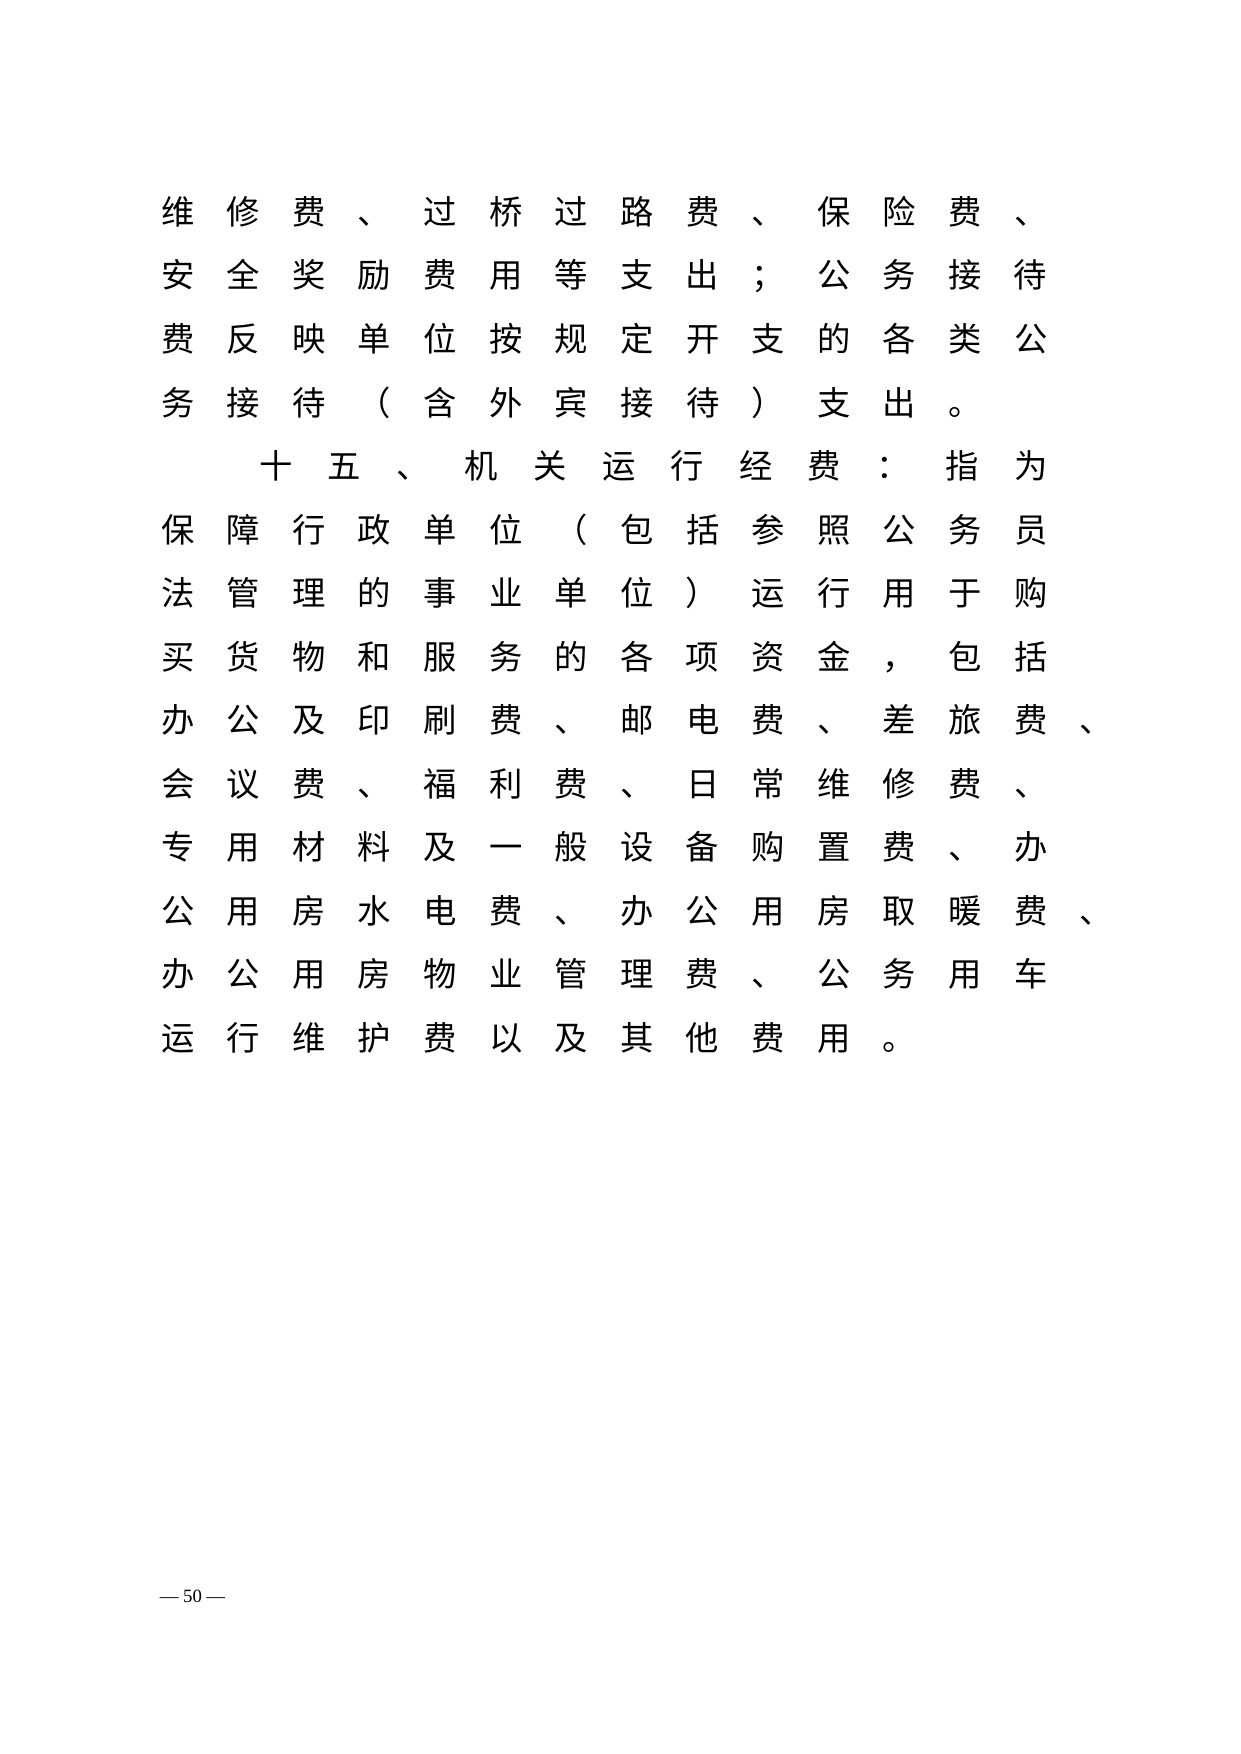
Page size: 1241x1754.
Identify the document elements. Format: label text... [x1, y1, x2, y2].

text 十五、机关运行经费：指为保障行政单位（包括参照公务员法管理的事业单位）运行用于购买货物和服务的各项资金，包括办公及印刷费、邮电费、差旅费、会议费、福利费、日常维修费、专用材料及一般设备购置费、办公用房水电费、办公用房取暖费、办公用房物业管理费、公务用车运行维护费以及其他费用。 [161, 432, 1079, 1068]
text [161, 178, 1079, 432]
